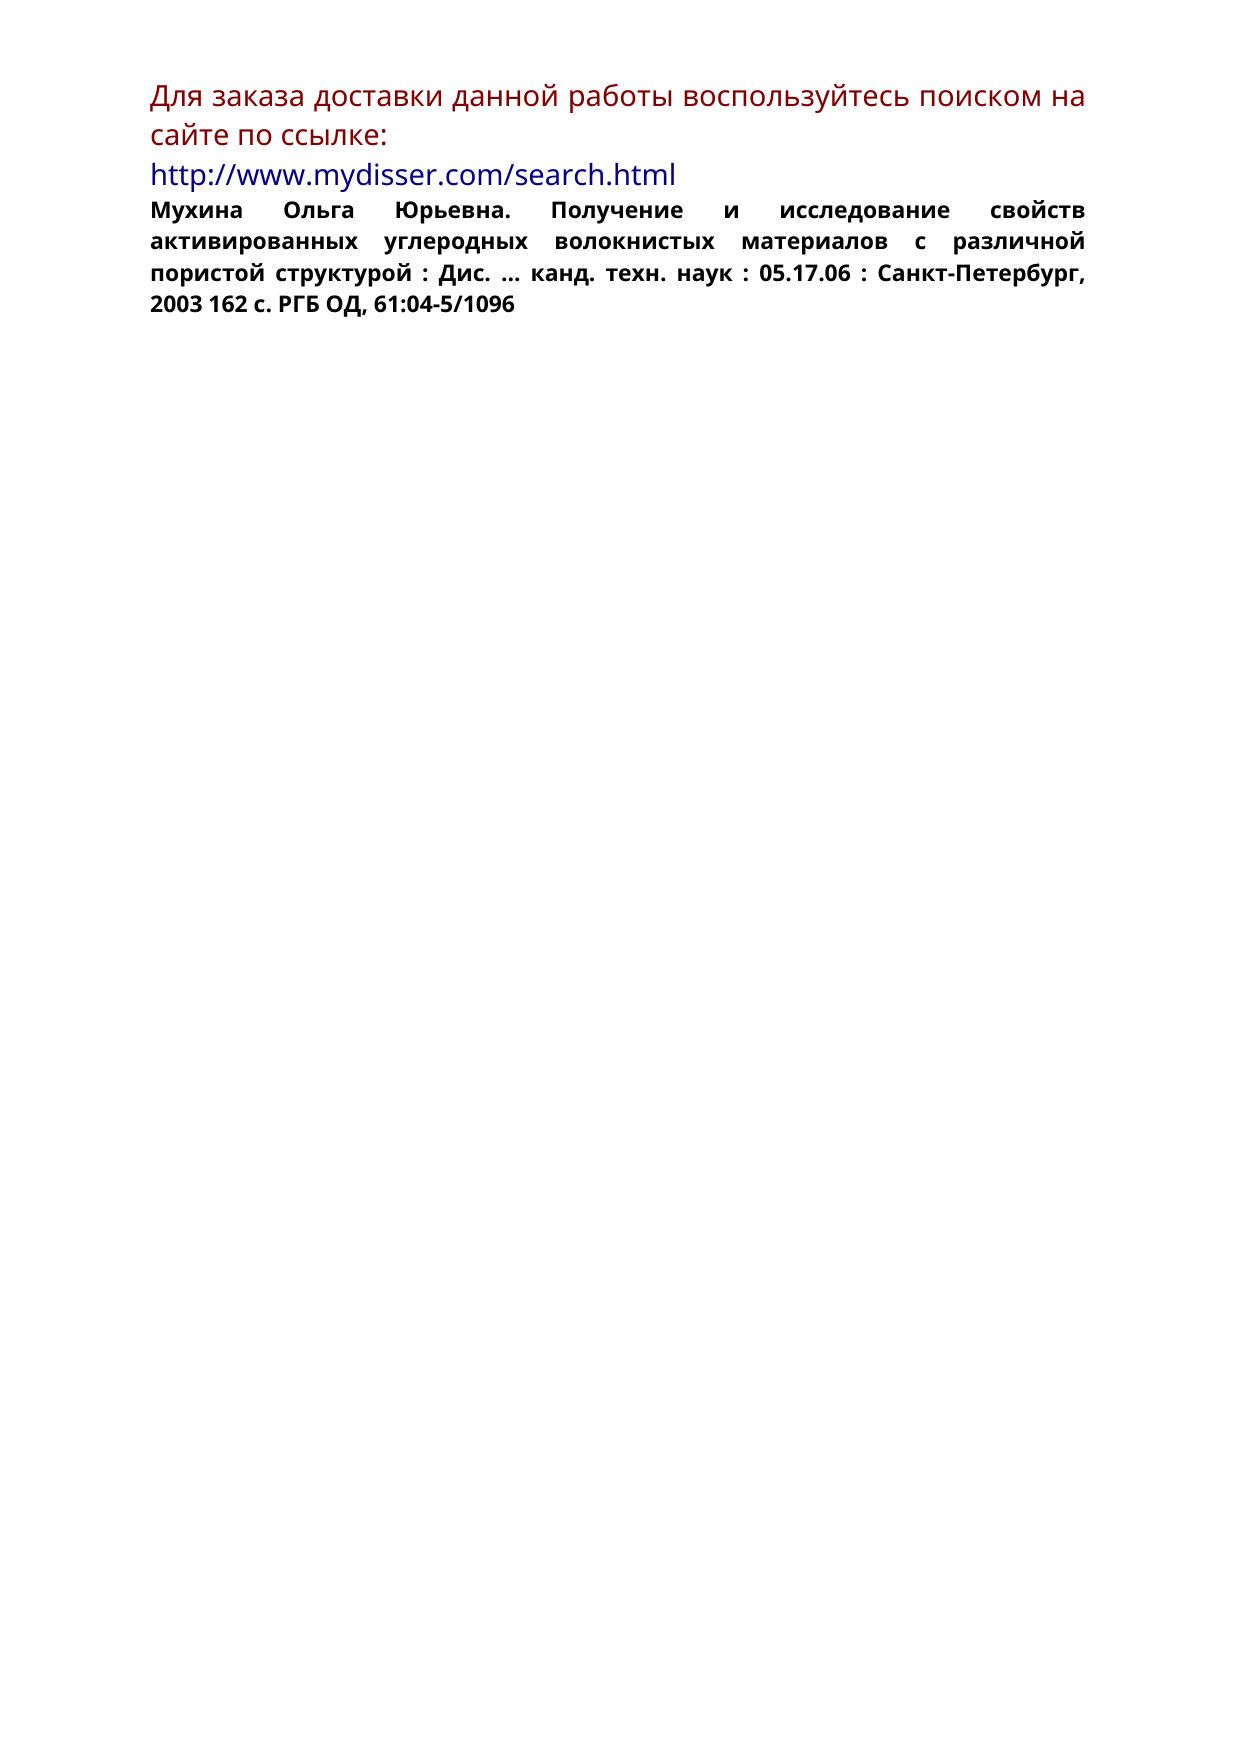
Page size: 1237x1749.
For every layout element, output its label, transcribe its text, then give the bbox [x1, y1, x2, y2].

text Мухина Ольга Юрьевна. Получение и исследование свойств активированных углеродных волокнистых материалов с различной пористой структурой : Дис. ... канд. техн. наук : 05.17.06 : Санкт-Петербург, 2003 162 c. РГБ ОД, 61:04-5/1096 [150, 194, 1086, 319]
